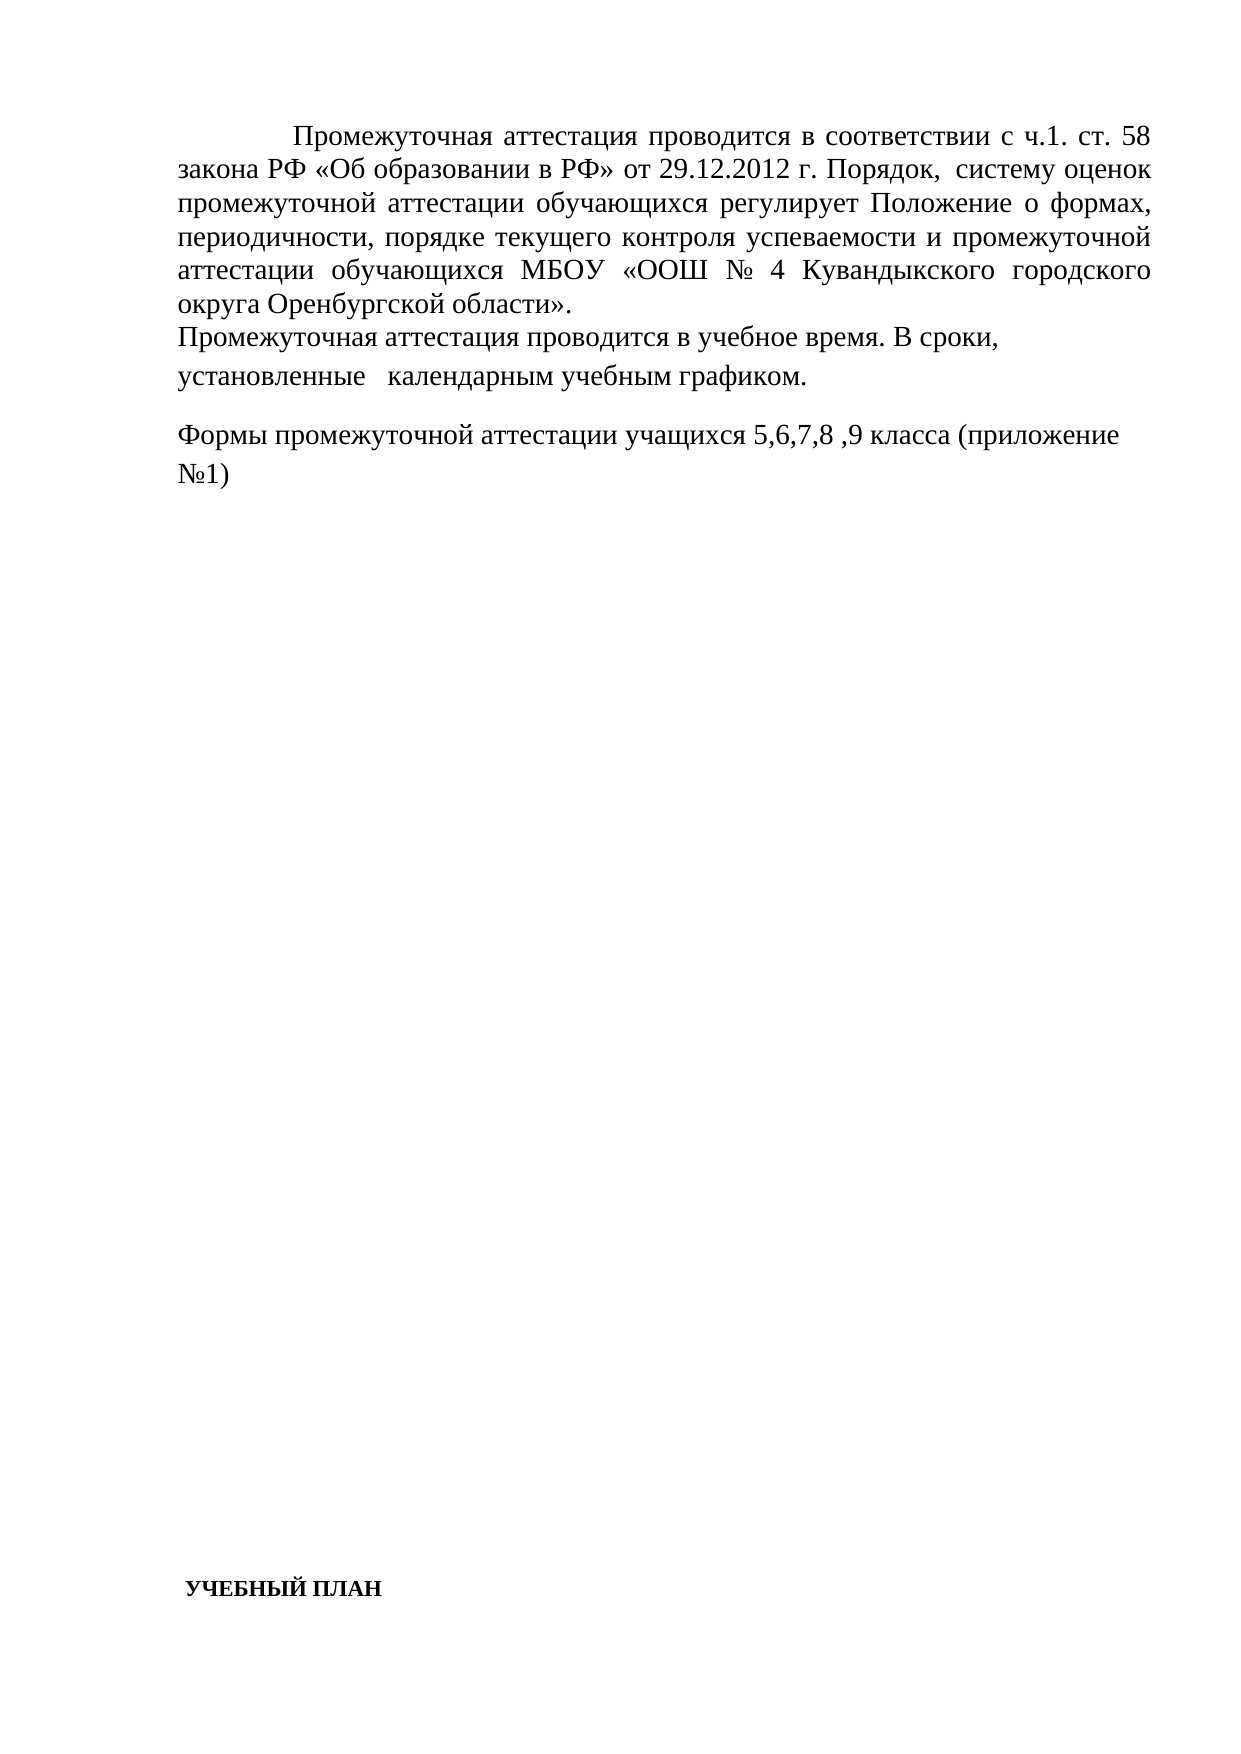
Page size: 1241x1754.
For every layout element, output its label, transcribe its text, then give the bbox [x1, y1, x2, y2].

text Промежуточная аттестация проводится в учебное время. В сроки, установленные календарным учебным графиком. [177, 319, 1152, 391]
text Формы промежуточной аттестации учащихся 5,6,7,8 ,9 класса (приложение №1) [177, 417, 1152, 489]
text Промежуточная аттестация проводится в соответствии с ч.1. ст. 58 закона РФ «Об образовании в РФ» от 29.12.2012 г. Порядок, систему оценок промежуточной аттестации обучающихся регулирует Положение о формах, периодичности, порядке текущего контроля успеваемости и промежуточной аттестации обучающихся МБОУ «ООШ № 4 Кувандыкского городского округа Оренбургской области». [177, 118, 1152, 319]
text УЧЕБНЫЙ ПЛАН [177, 1575, 1152, 1602]
